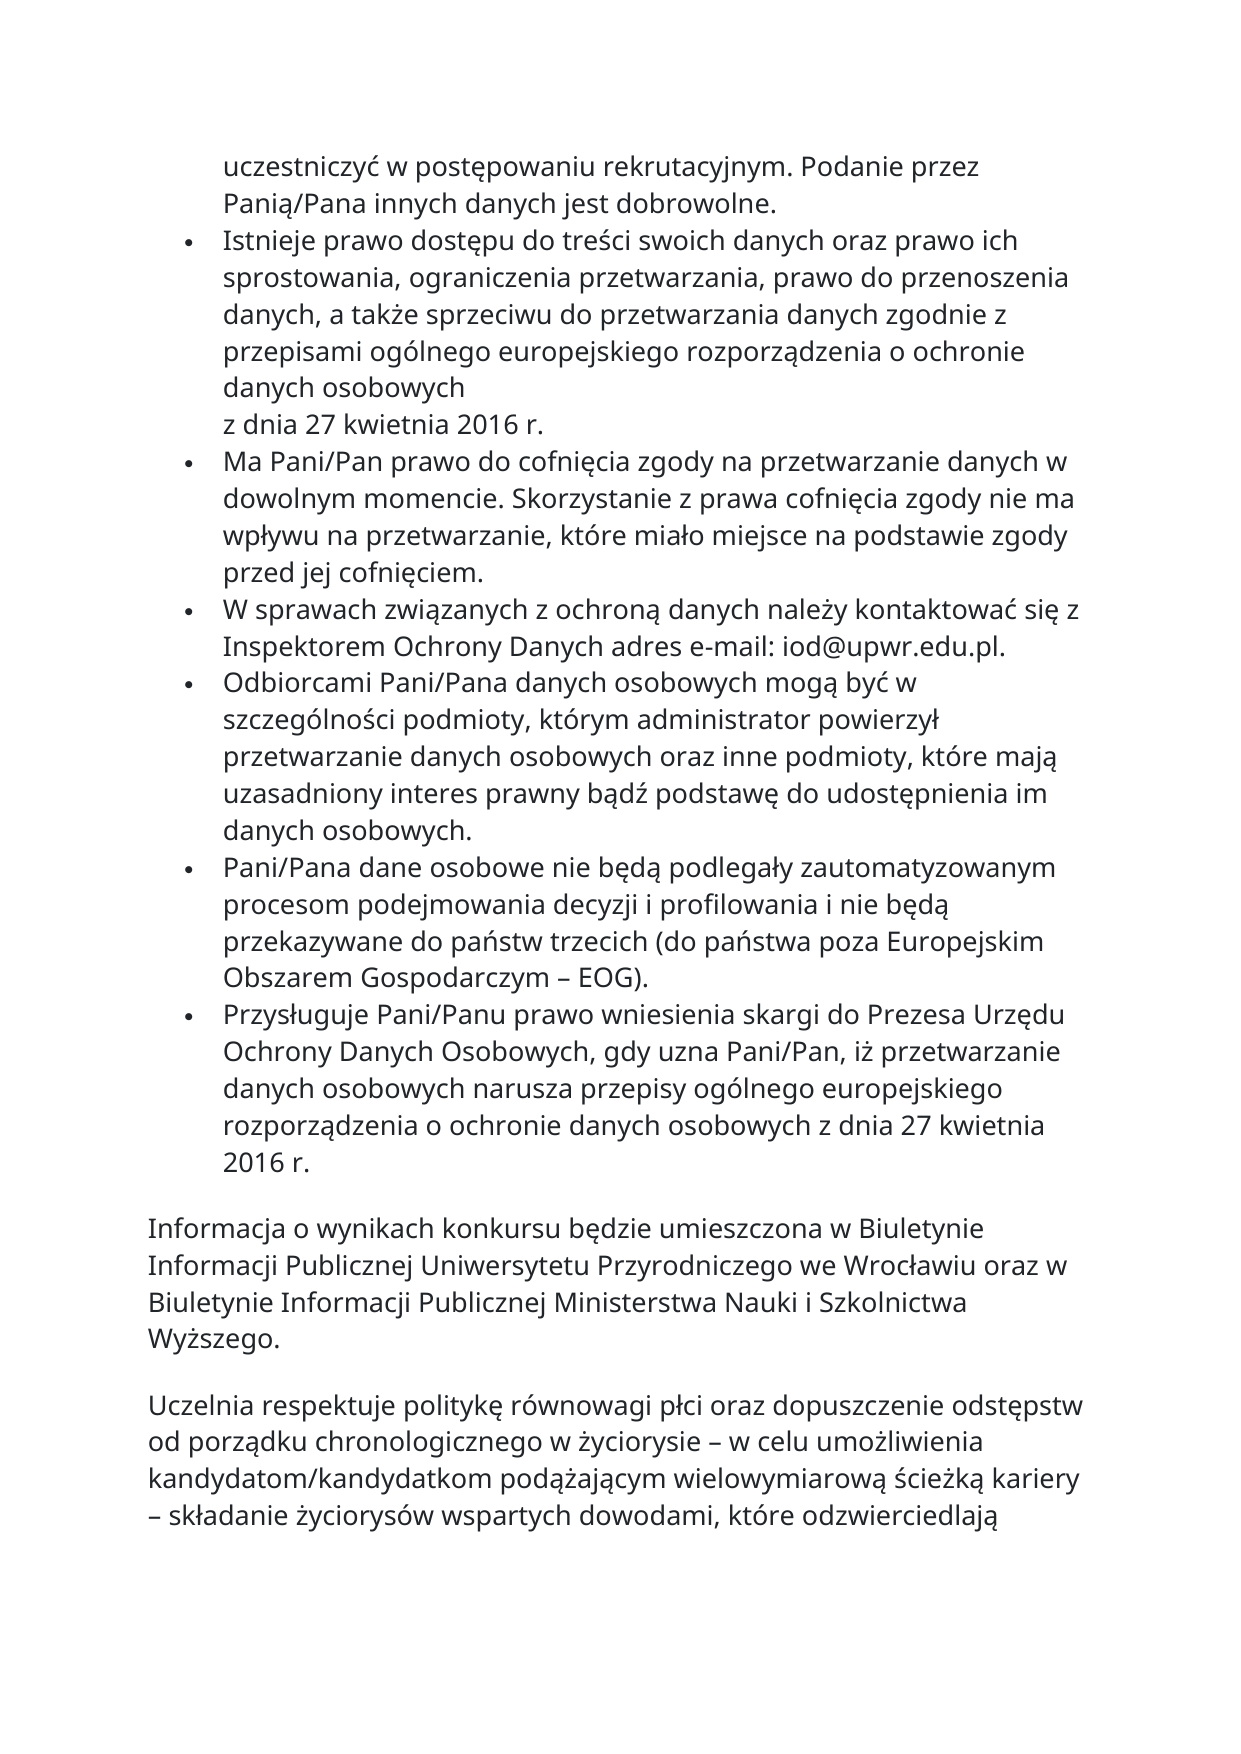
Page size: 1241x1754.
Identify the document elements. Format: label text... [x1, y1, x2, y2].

list W sprawach związanych z ochroną danych należy kontaktować się z Inspektorem Ochrony Danych adres e-mail: iod@upwr.edu.pl. [185, 590, 1093, 664]
list Pani/Pana dane osobowe nie będą podlegały zautomatyzowanym procesom podejmowania decyzji i profilowania i nie będą przekazywane do państw trzecich (do państwa poza Europejskim Obszarem Gospodarczym – EOG). [185, 848, 1093, 996]
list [185, 148, 1093, 221]
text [148, 1386, 1093, 1533]
list Istnieje prawo dostępu do treści swoich danych oraz prawo ich sprostowania, ograniczenia przetwarzania, prawo do przenoszenia danych, a także sprzeciwu do przetwarzania danych zgodnie z przepisami ogólnego europejskiego rozporządzenia o ochronie danych osobowych z dnia 27 kwietnia 2016 r. [185, 221, 1093, 443]
list Przysługuje Pani/Panu prawo wniesienia skargi do Prezesa Urzędu Ochrony Danych Osobowych, gdy uzna Pani/Pan, iż przetwarzanie danych osobowych narusza przepisy ogólnego europejskiego rozporządzenia o ochronie danych osobowych z dnia 27 kwietnia 2016 r. [185, 996, 1093, 1180]
list Ma Pani/Pan prawo do cofnięcia zgody na przetwarzanie danych w dowolnym momencie. Skorzystanie z prawa cofnięcia zgody nie ma wpływu na przetwarzanie, które miało miejsce na podstawie zgody przed jej cofnięciem. [185, 443, 1093, 590]
list Odbiorcami Pani/Pana danych osobowych mogą być w szczególności podmioty, którym administrator powierzył przetwarzanie danych osobowych oraz inne podmioty, które mają uzasadniony interes prawny bądź podstawę do udostępnienia im danych osobowych. [185, 664, 1093, 848]
text Informacja o wynikach konkursu będzie umieszczona w Biuletynie Informacji Publicznej Uniwersytetu Przyrodniczego we Wrocławiu oraz w Biuletynie Informacji Publicznej Ministerstwa Nauki i Szkolnictwa Wyższego. [148, 1209, 1093, 1357]
